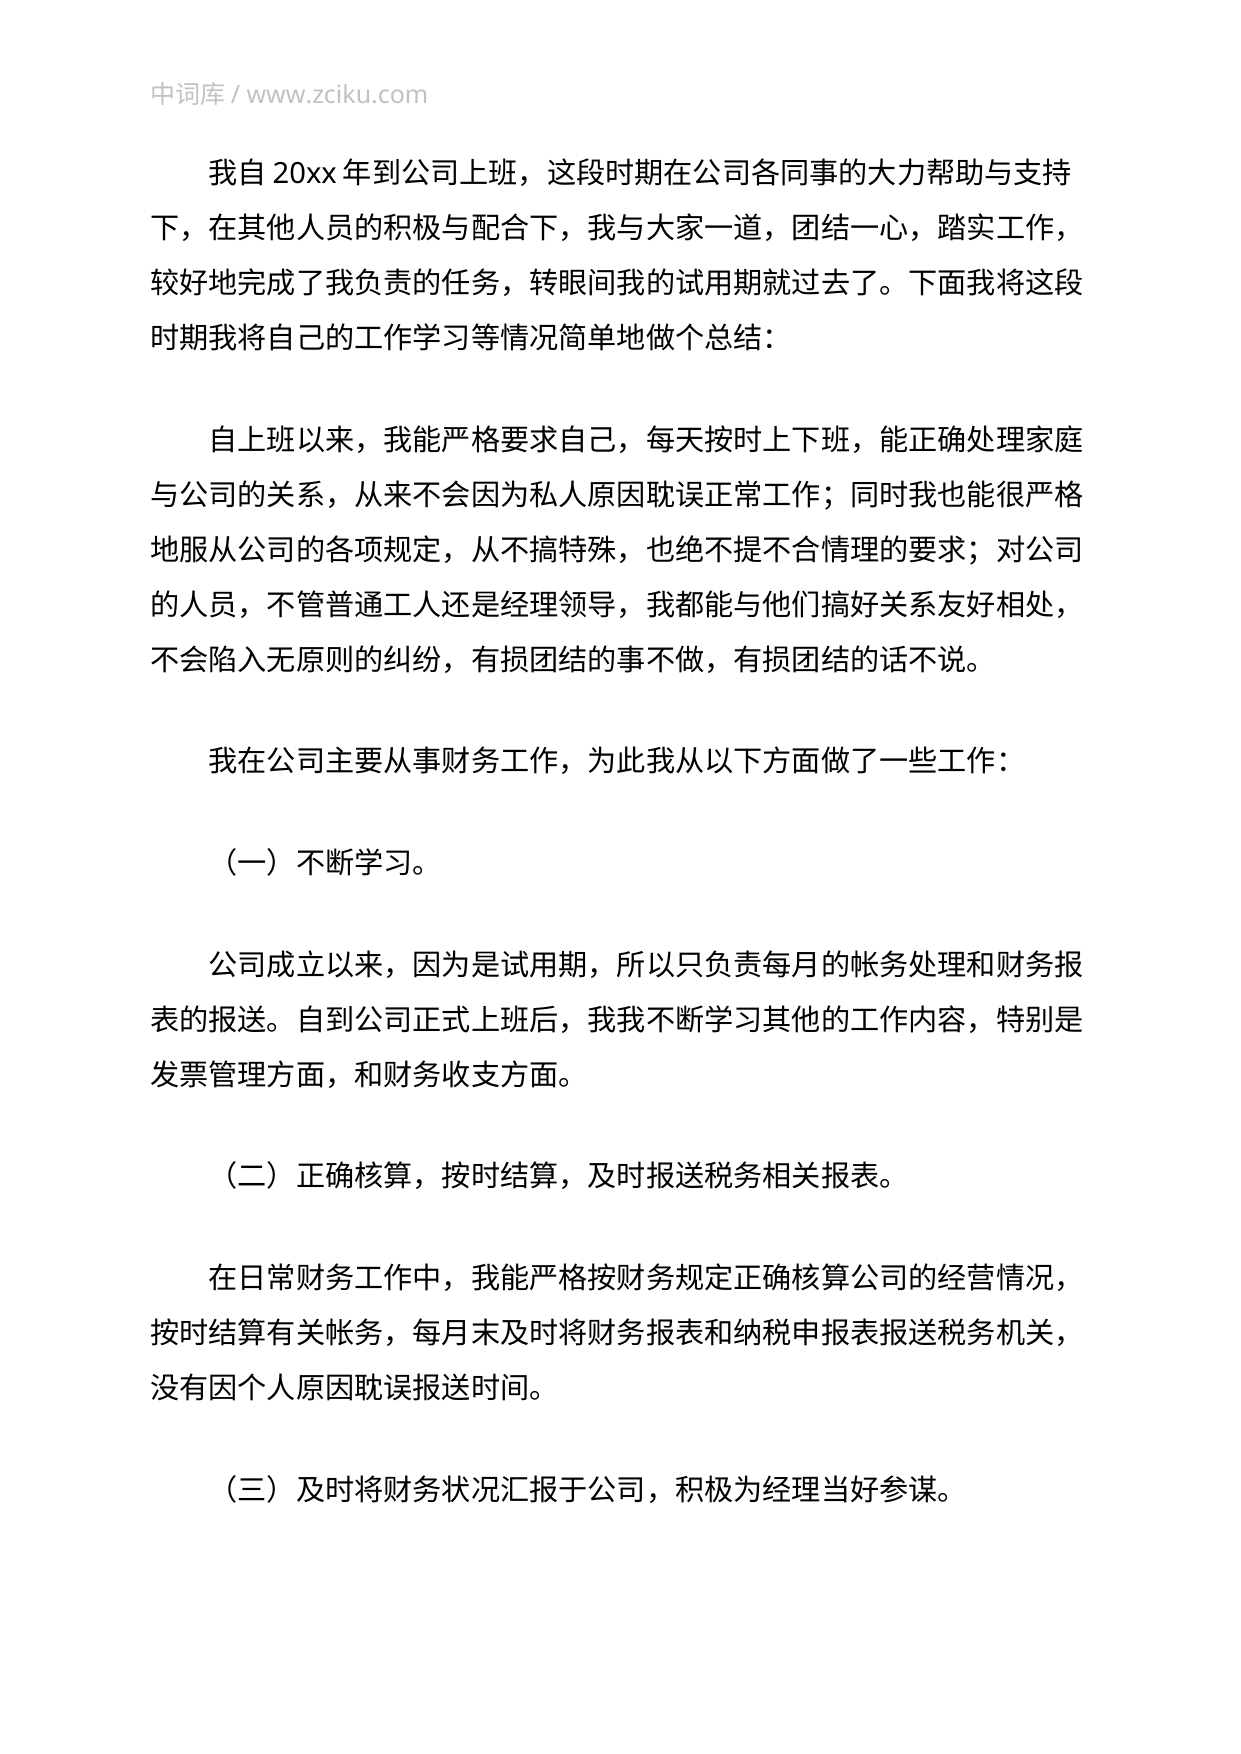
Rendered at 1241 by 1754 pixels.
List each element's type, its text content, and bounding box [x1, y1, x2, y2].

text 我自20xx年到公司上班，这段时期在公司各同事的大力帮助与支持下，在其他人员的积极与配合下，我与大家一道，团结一心，踏实工作，较好地完成了我负责的任务，转眼间我的试用期就过去了。下面我将这段时期我将自己的工作学习等情况简单地做个总结： [150, 150, 1090, 357]
text 自上班以来，我能严格要求自己，每天按时上下班，能正确处理家庭与公司的关系，从来不会因为私人原因耽误正常工作；同时我也能很严格地服从公司的各项规定，从不搞特殊，也绝不提不合情理的要求；对公司的人员，不管普通工人还是经理领导，我都能与他们搞好关系友好相处，不会陷入无原则的纠纷，有损团结的事不做，有损团结的话不说。 [150, 417, 1090, 678]
text （一）不断学习。 [150, 840, 1090, 882]
text （三）及时将财务状况汇报于公司，积极为经理当好参谋。 [150, 1466, 1090, 1509]
text （二）正确核算，按时结算，及时报送税务相关报表。 [150, 1153, 1090, 1195]
text 公司成立以来，因为是试用期，所以只负责每月的帐务处理和财务报表的报送。自到公司正式上班后，我我不断学习其他的工作内容，特别是发票管理方面，和财务收支方面。 [150, 941, 1090, 1093]
text 在日常财务工作中，我能严格按财务规定正确核算公司的经营情况，按时结算有关帐务，每月末及时将财务报表和纳税申报表报送税务机关，没有因个人原因耽误报送时间。 [150, 1255, 1090, 1407]
text 我在公司主要从事财务工作，为此我从以下方面做了一些工作： [150, 738, 1090, 780]
